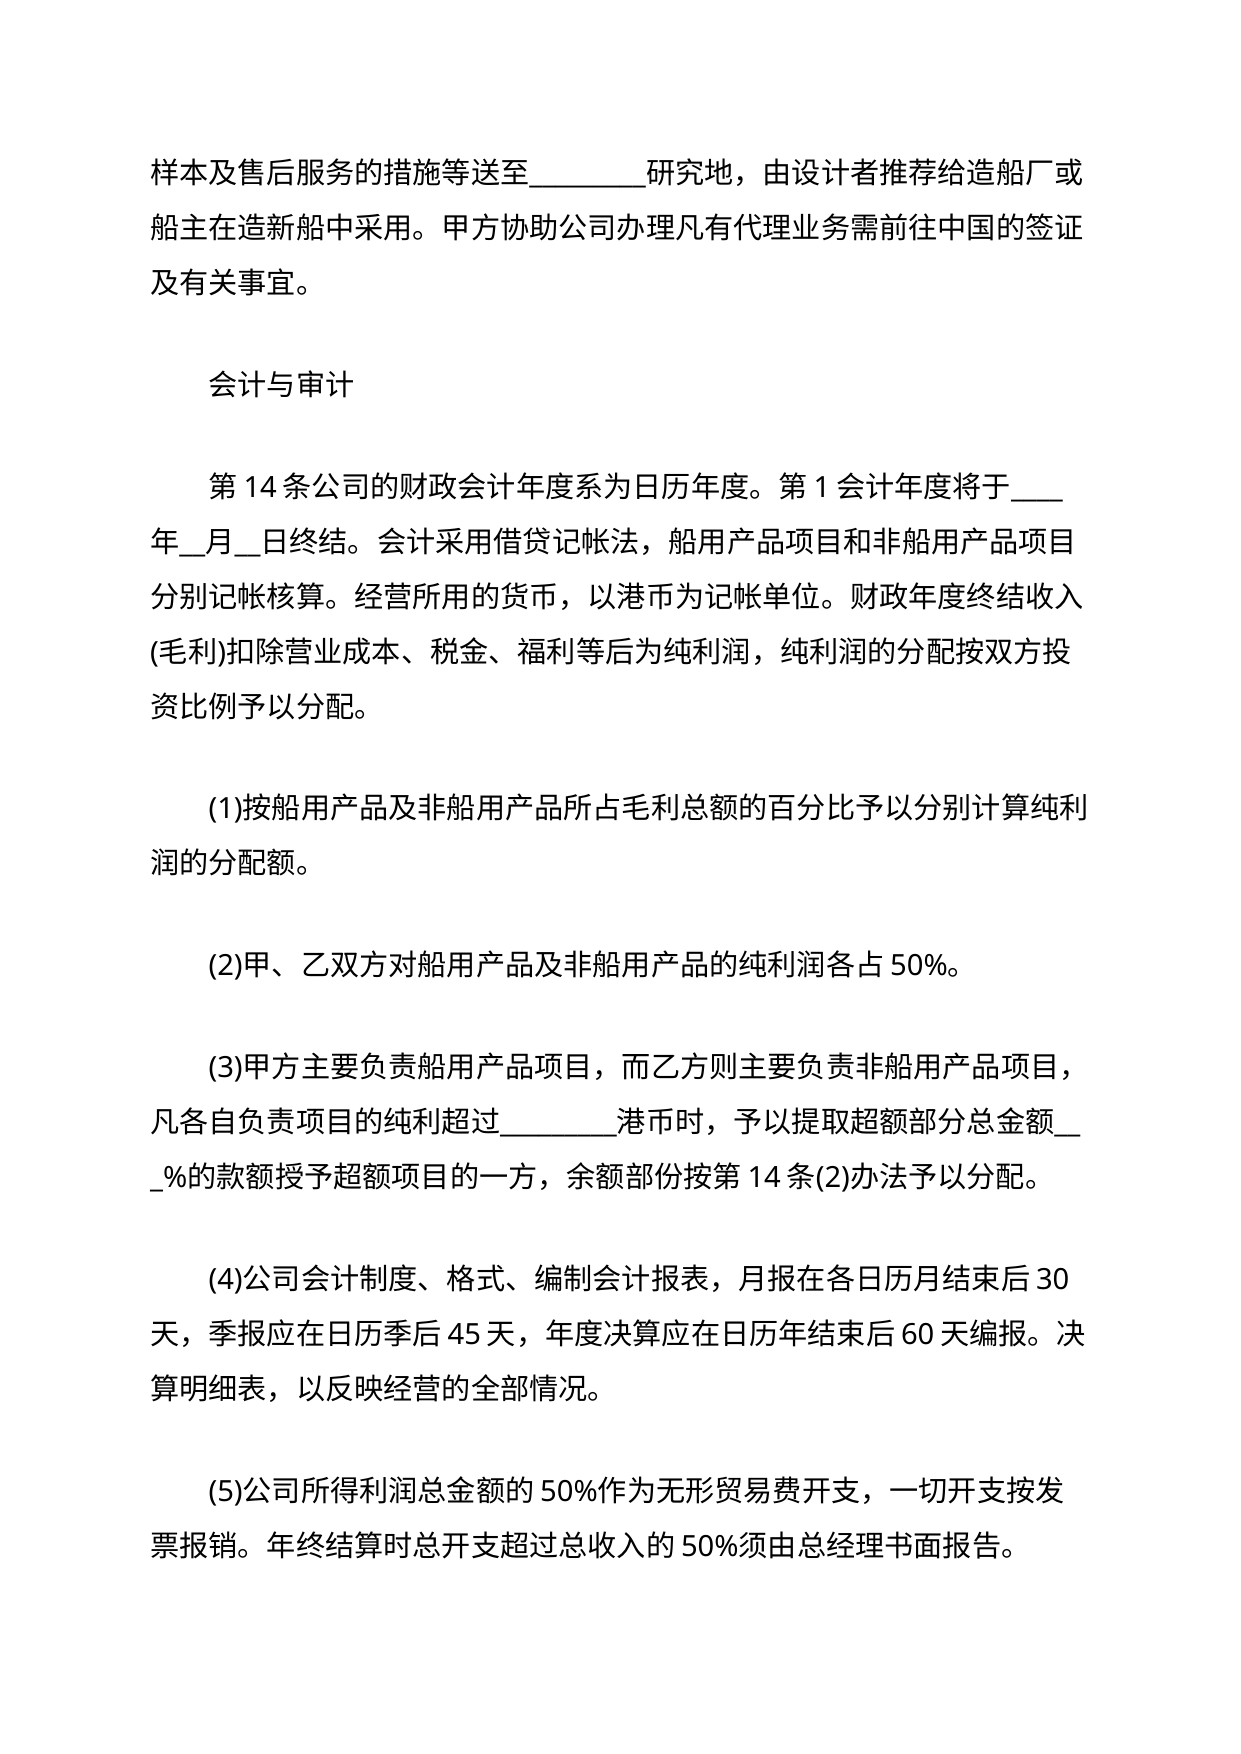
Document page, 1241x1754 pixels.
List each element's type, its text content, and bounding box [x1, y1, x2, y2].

text (4)公司会计制度、格式、编制会计报表，月报在各日历月结束后30天，季报应在日历季后45天，年度决算应在日历年结束后60天编报。决算明细表，以反映经营的全部情况。 [150, 1256, 1090, 1408]
text 会计与审计 [150, 362, 1090, 404]
text (3)甲方主要负责船用产品项目，而乙方则主要负责非船用产品项目，凡各自负责项目的纯利超过_________港币时，予以提取超额部分总金额___%的款额授予超额项目的一方，余额部份按第14条(2)办法予以分配。 [150, 1044, 1090, 1196]
text 第14条公司的财政会计年度系为日历年度。第1会计年度将于____年__月__日终结。会计采用借贷记帐法，船用产品项目和非船用产品项目分别记帐核算。经营所用的货币，以港币为记帐单位。财政年度终结收入(毛利)扣除营业成本、税金、福利等后为纯利润，纯利润的分配按双方投资比例予以分配。 [150, 463, 1090, 726]
text (1)按船用产品及非船用产品所占毛利总额的百分比予以分别计算纯利润的分配额。 [150, 785, 1090, 882]
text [150, 150, 1090, 302]
text (5)公司所得利润总金额的50%作为无形贸易费开支，一切开支按发票报销。年终结算时总开支超过总收入的50%须由总经理书面报告。 [150, 1468, 1090, 1565]
text (2)甲、乙双方对船用产品及非船用产品的纯利润各占50%。 [150, 942, 1090, 984]
